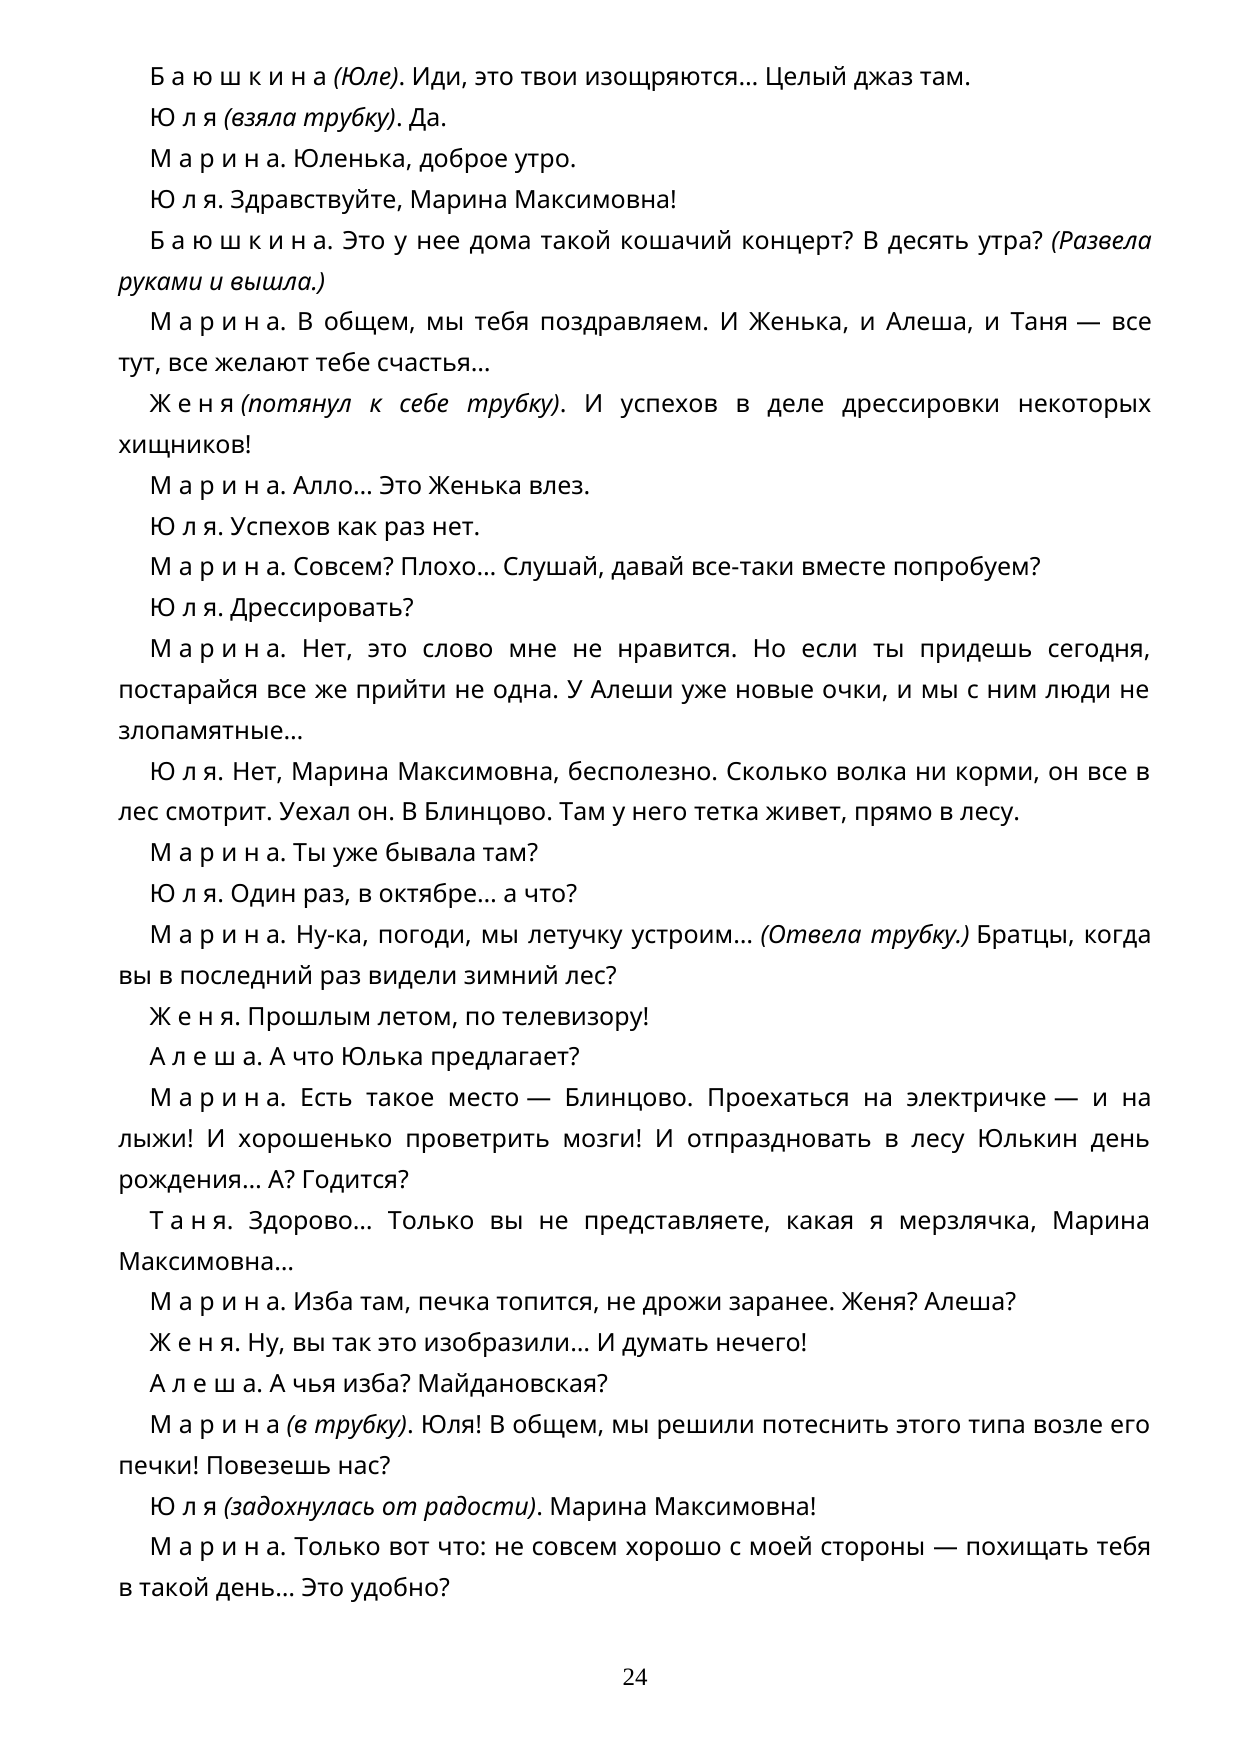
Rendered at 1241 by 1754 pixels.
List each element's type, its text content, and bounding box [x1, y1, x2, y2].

text Ю л я (взяла трубку). Да. [118, 100, 1152, 134]
text М а р и н а. Ну-ка, погоди, мы летучку устроим… (Отвела трубку.) Братцы, когда вы в последний раз видели зимний лес? [118, 917, 1152, 991]
text Ж е н я. Ну, вы так это изобразили… И думать нечего! [118, 1325, 1152, 1359]
text Ю л я. Успехов как раз нет. [118, 508, 1152, 542]
text Ю л я. Нет, Марина Максимовна, бесполезно. Сколько волка ни корми, он все в лес смотрит. Уехал он. В Блинцово. Там у него тетка живет, прямо в лесу. [118, 753, 1152, 828]
text Ю л я. Здравствуйте, Марина Максимовна! [118, 182, 1152, 216]
text Т а н я. Здорово… Только вы не представляете, какая я мерзлячка, Марина Максимовна… [118, 1202, 1152, 1277]
text Ж е н я (потянул к себе трубку). И успехов в деле дрессировки некоторых хищников! [118, 386, 1152, 461]
text М а р и н а. Есть такое место — Блинцово. Проехаться на электричке — и на лыжи! И хорошенько проветрить мозги! И отпраздновать в лесу Юлькин день рождения… А? Годится? [118, 1080, 1152, 1196]
text М а р и н а (в трубку). Юля! В общем, мы решили потеснить этого типа возле его печки! Повезешь нас? [118, 1407, 1152, 1481]
text М а р и н а. Алло… Это Женька влез. [118, 467, 1152, 501]
text А л е ш а. А чья изба? Майдановская? [118, 1366, 1152, 1400]
text Ж е н я. Прошлым летом, по телевизору! [118, 998, 1152, 1032]
text Ю л я. Дрессировать? [118, 590, 1152, 624]
text М а р и н а. Нет, это слово мне не нравится. Но если ты придешь сегодня, постарайся все же прийти не одна. У Алеши уже новые очки, и мы с ним люди не злопамятные… [118, 631, 1152, 746]
text М а р и н а. В общем, мы тебя поздравляем. И Женька, и Алеша, и Таня — все тут, все желают тебе счастья… [118, 304, 1152, 379]
text М а р и н а. Изба там, печка топится, не дрожи заранее. Женя? Алеша? [118, 1284, 1152, 1318]
text М а р и н а. Ты уже бывала там? [118, 835, 1152, 869]
text Ю л я. Один раз, в октябре… а что? [118, 876, 1152, 910]
text Ю л я (задохнулась от радости). Марина Максимовна! [118, 1488, 1152, 1522]
text М а р и н а. Только вот что: не совсем хорошо с моей стороны — похищать тебя в такой день… Это удобно? [118, 1529, 1152, 1604]
text М а р и н а. Юленька, доброе утро. [118, 141, 1152, 175]
text М а р и н а. Совсем? Плохо… Слушай, давай все-таки вместе попробуем? [118, 549, 1152, 583]
text Б а ю ш к и н а. Это у нее дома такой кошачий концерт? В десять утра? (Развела руками и вышла.) [118, 222, 1152, 297]
text А л е ш а. А что Юлька предлагает? [118, 1039, 1152, 1073]
text Б а ю ш к и н а (Юле). Иди, это твои изощряются… Целый джаз там. [118, 59, 1152, 93]
